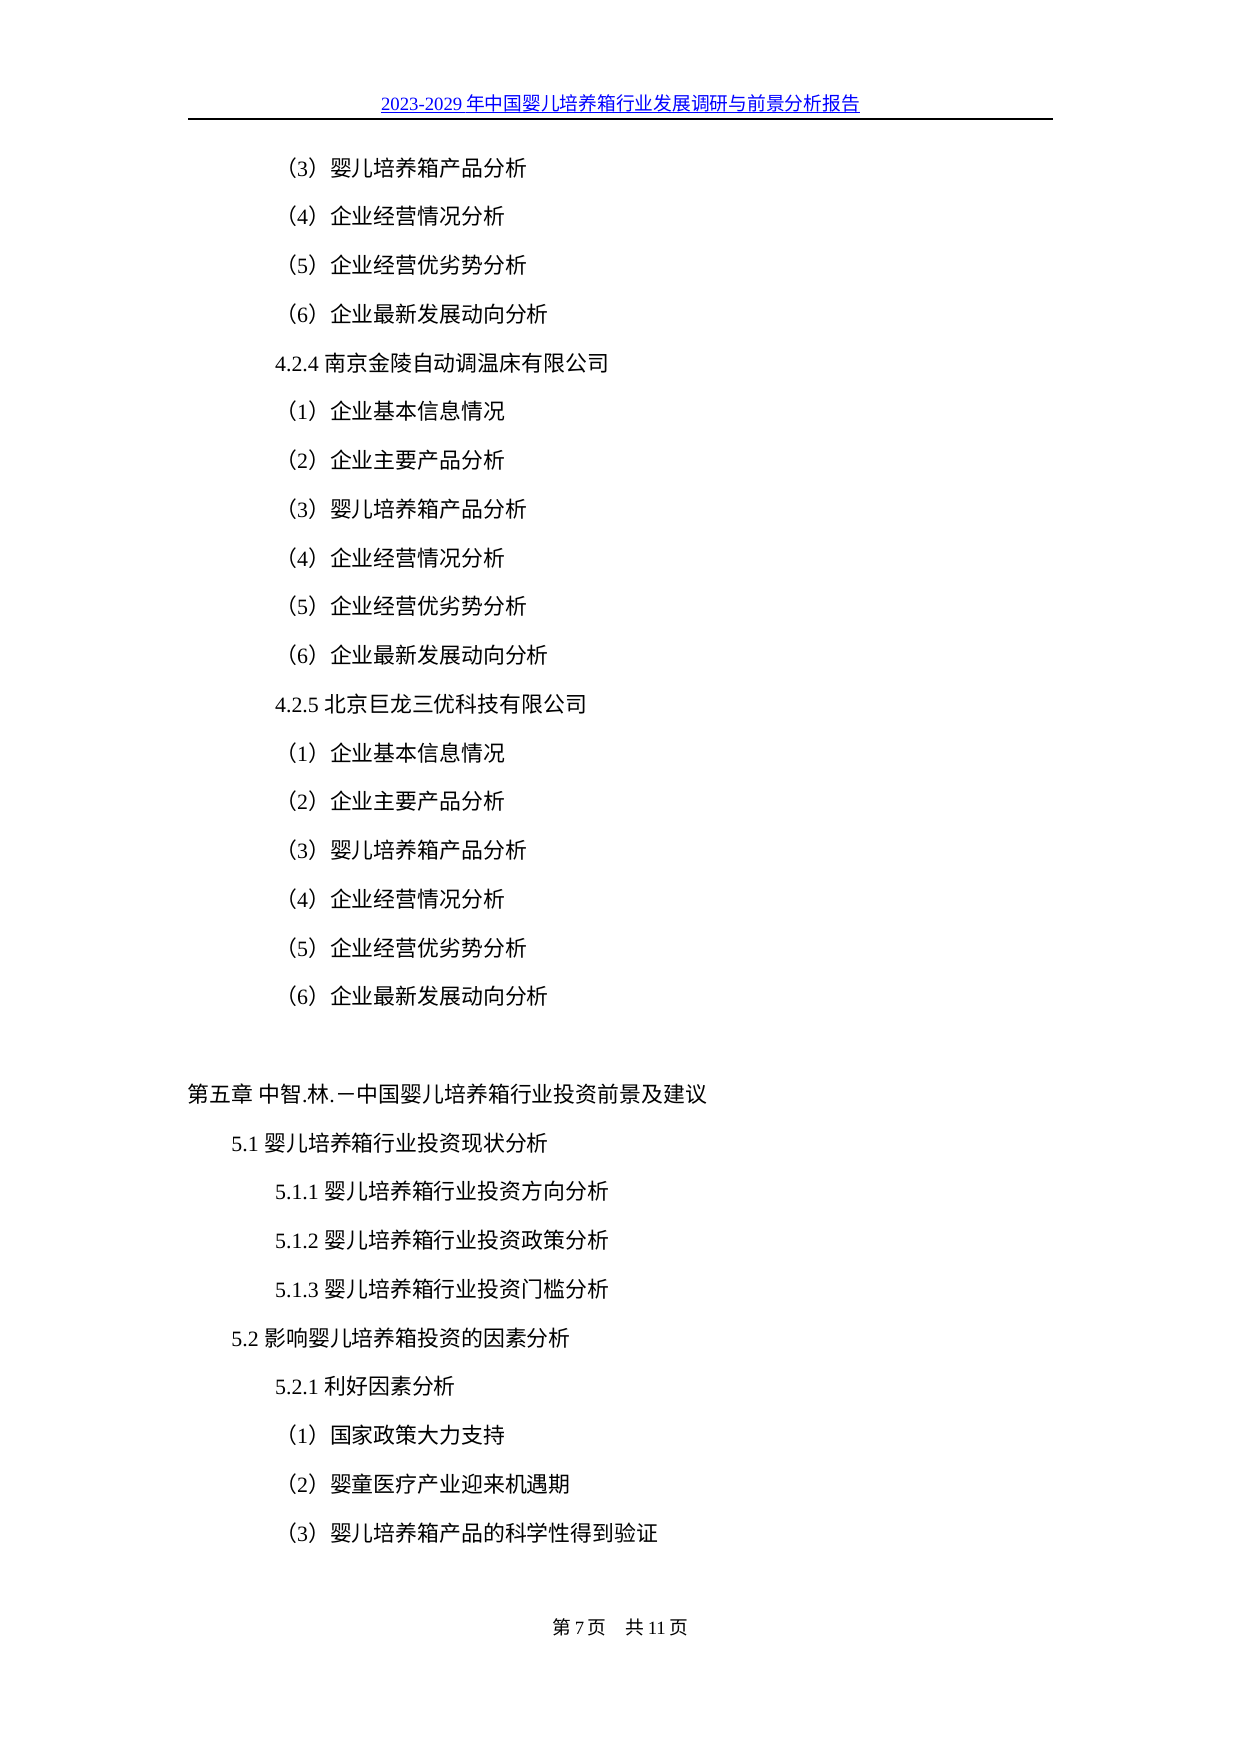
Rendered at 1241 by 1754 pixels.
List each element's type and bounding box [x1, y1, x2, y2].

text [187, 150, 1053, 1548]
